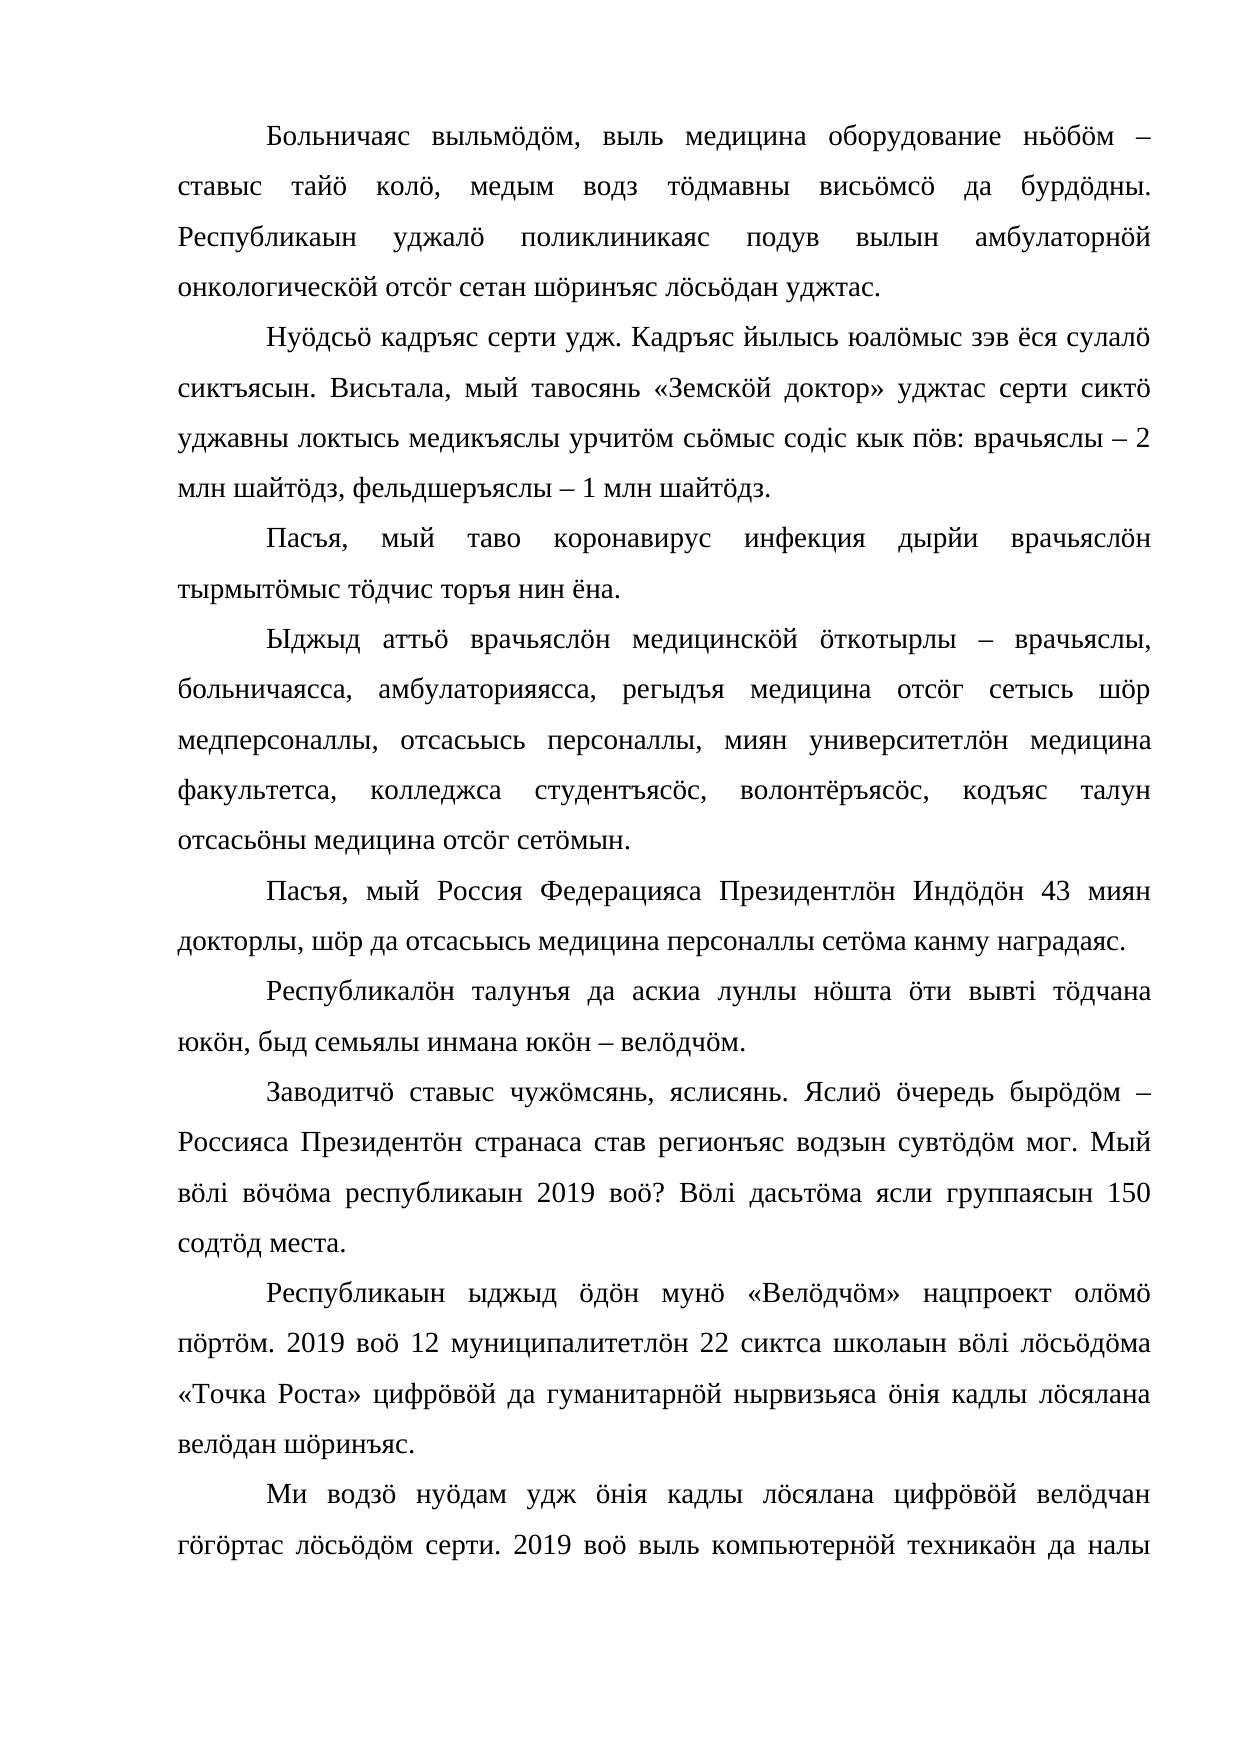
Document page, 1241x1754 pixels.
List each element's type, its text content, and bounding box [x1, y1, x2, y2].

list Пасъя, мый таво коронавирус инфекция дырйи врачьяслӧн тырмытӧмыс тӧдчис торъя нин ёна. [177, 521, 1152, 604]
list Заводитчӧ ставыс чужӧмсянь, яслисянь. Яслиӧ ӧчередь бырӧдӧм – Россияса Президентӧн странаса став регионъяс водзын сувтӧдӧм мог. Мый вӧлі вӧчӧма республикаын 2019 воӧ? Вӧлі дасьтӧма ясли группаясын 150 содтӧд места. [177, 1074, 1152, 1258]
list Нуӧдсьӧ кадръяс серти удж. Кадръяс йылысь юалӧмыс зэв ёся сулалӧ сиктъясын. Висьтала, мый тавосянь «Земскӧй доктор» уджтас серти сиктӧ уджавны локтысь медикъяслы урчитӧм сьӧмыс содіс кык пӧв: врачьяслы – 2 млн шайтӧдз, фельдшеръяслы – 1 млн шайтӧдз. [177, 319, 1152, 504]
list Республикалӧн талунъя да аскиа лунлы нӧшта ӧти вывті тӧдчана юкӧн, быд семьялы инмана юкӧн – велӧдчӧм. [177, 973, 1152, 1057]
list Больничаяс выльмӧдӧм, выль медицина оборудование ньӧбӧм – ставыс тайӧ колӧ, медым водз тӧдмавны висьӧмсӧ да бурдӧдны. Республикаын уджалӧ поликлиникаяс подув вылын амбулаторнӧй онкологическӧй отсӧг сетан шӧринъяс лӧсьӧдан уджтас. [177, 118, 1152, 303]
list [177, 1477, 1152, 1560]
list Ыджыд аттьӧ врачьяслӧн медицинскӧй ӧткотырлы – врачьяслы, больничаясса, амбулаторияясса, регыдъя медицина отсӧг сетысь шӧр медперсоналлы, отсасьысь персоналлы, миян университетлӧн медицина факультетса, колледжса студентъясӧс, волонтёръясӧс, кодъяс талун отсасьӧны медицина отсӧг сетӧмын. [177, 621, 1152, 856]
list Республикаын ыджыд ӧдӧн мунӧ «Велӧдчӧм» нацпроект олӧмӧ пӧртӧм. 2019 воӧ 12 муниципалитетлӧн 22 сиктса школаын вӧлі лӧсьӧдӧма «Точка Роста» цифрӧвӧй да гуманитарнӧй нырвизьяса ӧнія кадлы лӧсялана велӧдан шӧринъяс. [177, 1275, 1152, 1460]
list Пасъя, мый Россия Федерацияса Президентлӧн Индӧдӧн 43 миян докторлы, шӧр да отсасьысь медицина персоналлы сетӧма канму наградаяс. [177, 873, 1152, 957]
